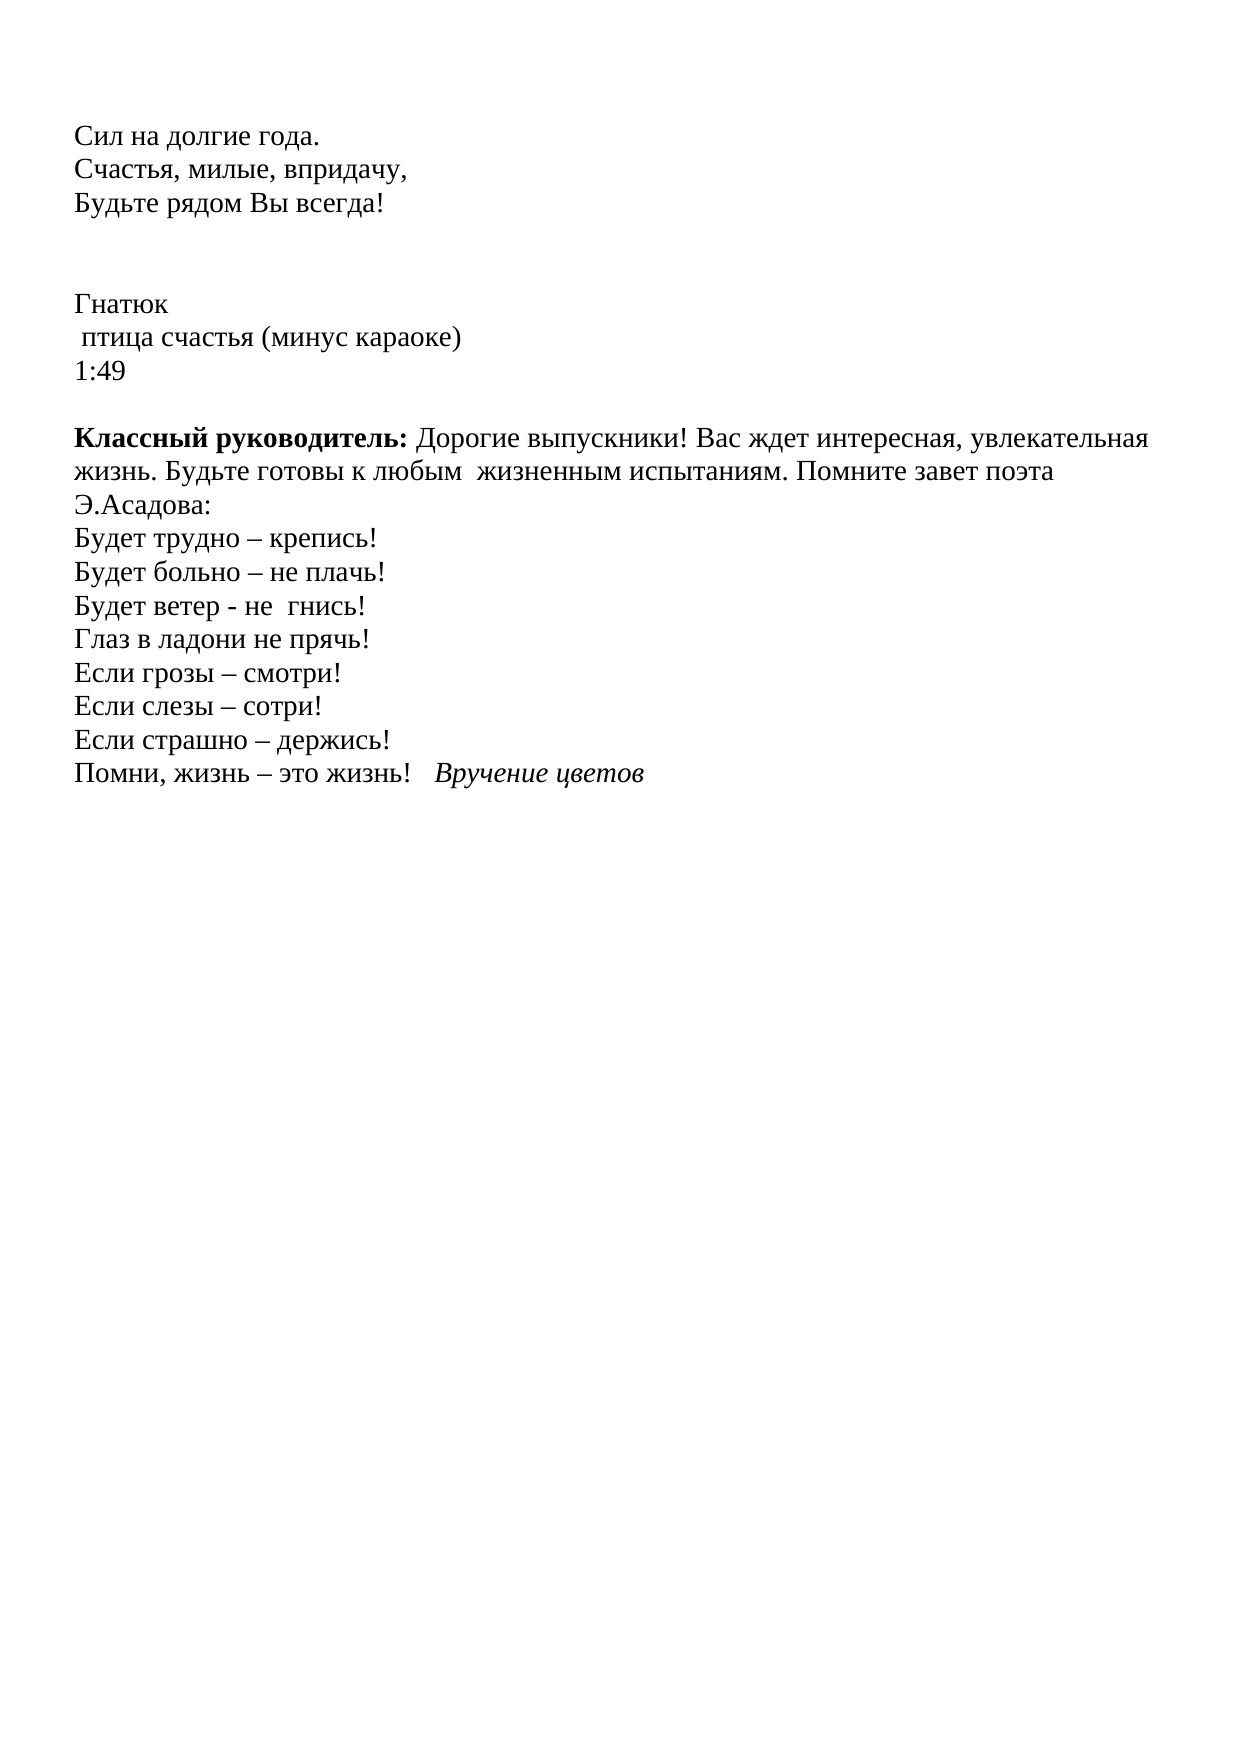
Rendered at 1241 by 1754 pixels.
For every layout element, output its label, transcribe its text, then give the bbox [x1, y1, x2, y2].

text Глаз в ладони не прячь! [74, 621, 1152, 655]
text Сил на долгие года. [74, 118, 1152, 152]
text Если слезы – сотри! [74, 688, 1152, 722]
text Счастья, милые, впридачу, [74, 152, 1152, 185]
text Классный руководитель: Дорогие выпускники! Вас ждет интересная, увлекательная жизнь. Будьте готовы к любым жизненным испытаниям. Помните завет поэта Э.Асадова: [74, 420, 1152, 521]
text Будет больно – не плачь! [74, 554, 1152, 588]
text Если страшно – держись! [74, 722, 1152, 755]
text Будьте рядом Вы всегда! [74, 185, 1152, 219]
text птица счастья (минус караоке) [74, 319, 1152, 353]
text Помни, жизнь – это жизнь! Вручение цветов [74, 755, 1152, 789]
text Гнатюк [74, 286, 1152, 319]
text 1:49 [74, 353, 1152, 386]
text Если грозы – смотри! [74, 655, 1152, 688]
text Будет ветер - не гнись! [74, 588, 1152, 621]
text Будет трудно – крепись! [74, 521, 1152, 554]
